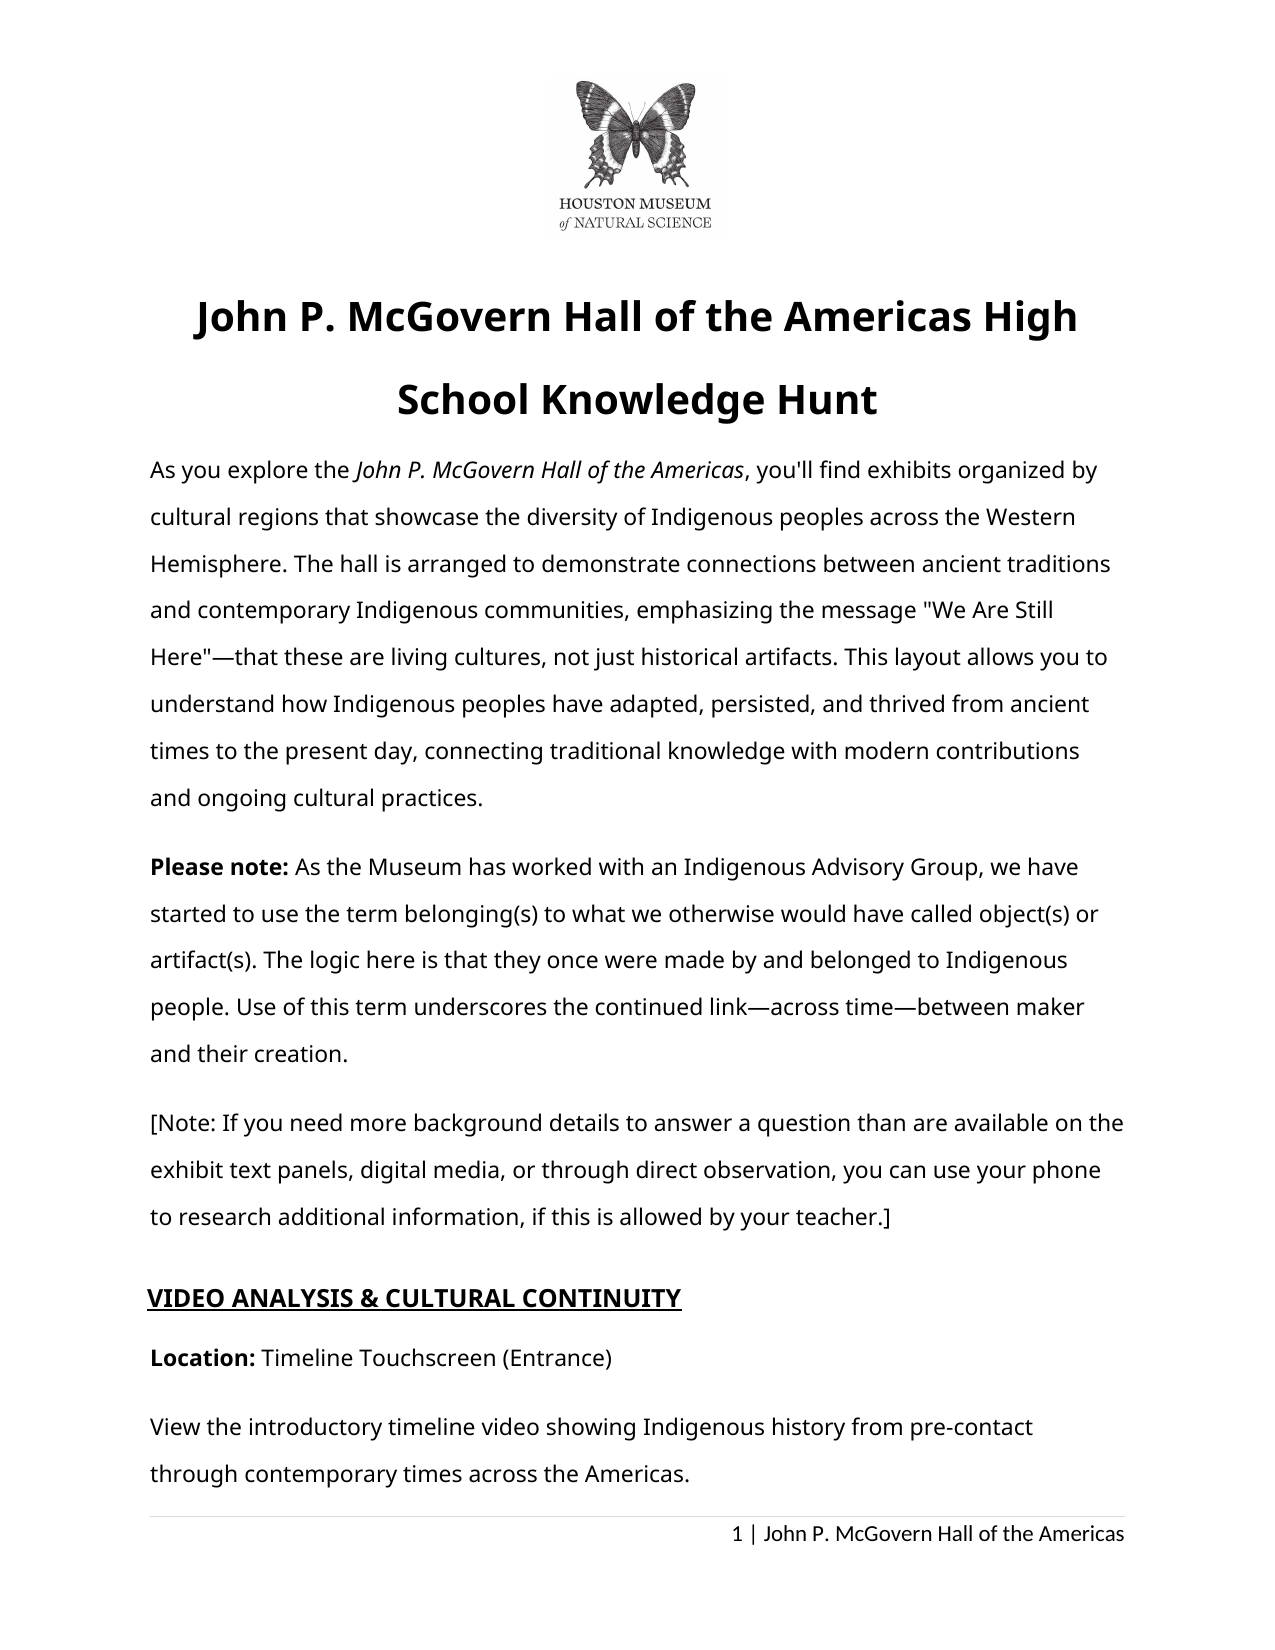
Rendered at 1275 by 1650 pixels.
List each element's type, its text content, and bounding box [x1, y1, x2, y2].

text Location: Timeline Touchscreen (Entrance) [150, 1342, 1125, 1373]
text As you explore the John P. McGovern Hall of the Americas, you'll find exhibits organized by cultural regions that showcase the diversity of Indigenous peoples across the Western Hemisphere. The hall is arranged to demonstrate connections between ancient traditions and contemporary Indigenous communities, emphasizing the message "We Are Still Here"—that these are living cultures, not just historical artifacts. This layout allows you to understand how Indigenous peoples have adapted, persisted, and thrived from ancient times to the present day, connecting traditional knowledge with modern contributions and ongoing cultural practices. [150, 454, 1125, 813]
text John P. McGovern Hall of the Americas High School Knowledge Hunt [150, 288, 1125, 426]
text View the introductory timeline video showing Indigenous history from pre-contact through contemporary times across the Americas. [150, 1411, 1125, 1489]
text VIDEO ANALYSIS & CULTURAL CONTINUITY [147, 1280, 1125, 1314]
text Please note: As the Museum has worked with an Indigenous Advisory Group, we have started to use the term belonging(s) to what we otherwise would have called object(s) or artifact(s). The logic here is that they once were made by and belonged to Indigenous people. Use of this term underscores the continued link—across time—between maker and their creation. [150, 851, 1125, 1069]
text [Note: If you need more background details to answer a question than are available on the exhibit text panels, digital media, or through direct observation, you can use your phone to research additional information, if this is allowed by your teacher.] [150, 1107, 1125, 1232]
picture [549, 75, 726, 238]
